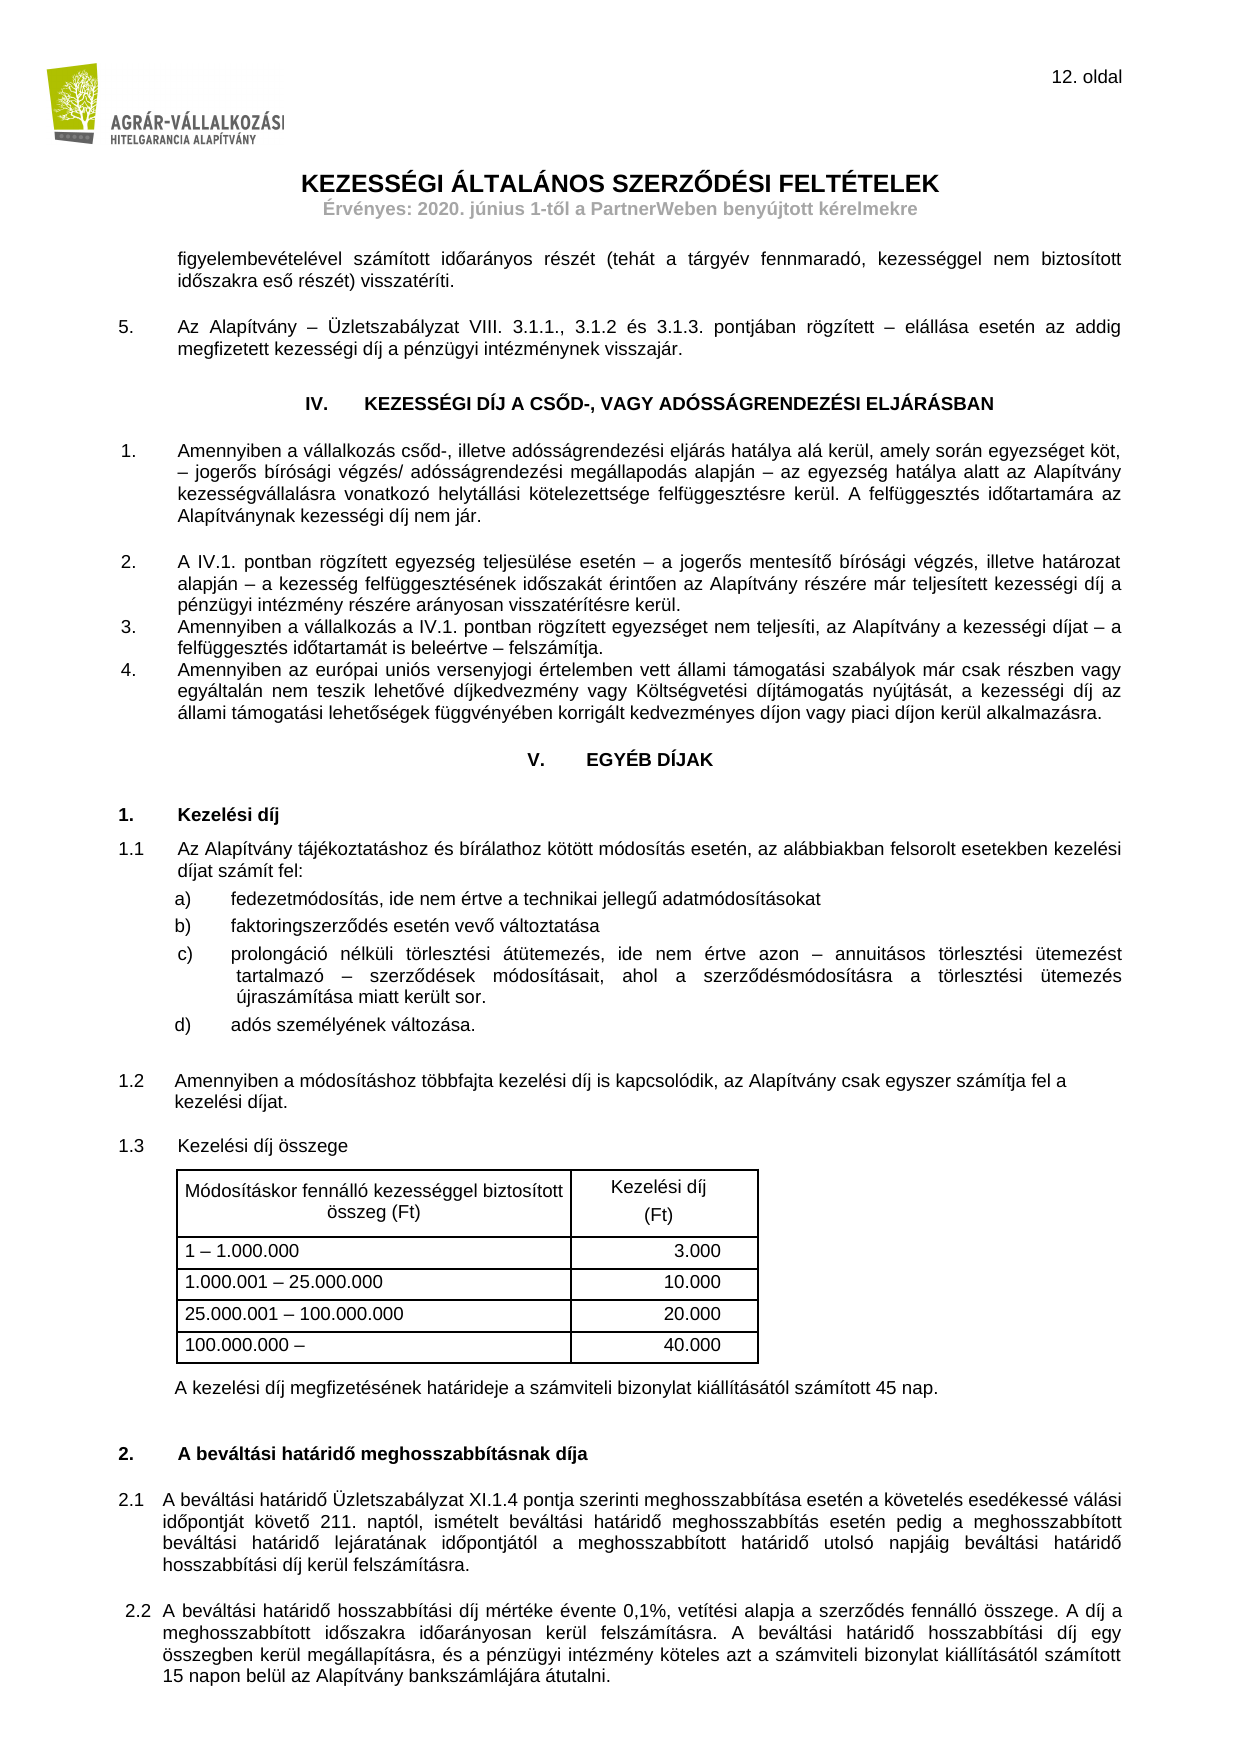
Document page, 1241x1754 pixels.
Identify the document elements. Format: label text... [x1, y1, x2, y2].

table_cell 25.000.001 – 100.000.000 [178, 1301, 570, 1331]
table_cell 3.000 [572, 1238, 757, 1268]
text A kezelési díj megfizetésének határideje a számviteli bizonylat kiállításától számított 45 nap. [174, 1377, 1122, 1398]
list A beváltási határidő meghosszabbításnak díja [118, 1442, 1122, 1464]
table_cell 40.000 [572, 1333, 757, 1362]
text 1. Kezelési díj [118, 804, 1122, 826]
table_cell 1 – 1.000.000 [178, 1238, 570, 1268]
table_cell 1.000.001 – 25.000.000 [178, 1270, 570, 1299]
text 1.1 Az Alapítvány tájékoztatáshoz és bírálathoz kötött módosítás esetén, az alábbiakban felsorolt esetekben kezelési díjat számít fel: [118, 838, 1122, 881]
list KEZESSÉGI DÍJ A cSŐD-, VAGY ADÓSSÁGRENDEZÉSI ELJÁRÁSban [177, 393, 1122, 415]
table_header Kezelési díj (Ft) [572, 1171, 757, 1236]
text c) prolongáció nélküli törlesztési átütemezés, ide nem értve azon – annuitásos törlesztési ütemezést tartalmazó – szerződések módosításait, ahol a szerződésmódosításra a törlesztési ütemezés újraszámítása miatt került sor. [177, 943, 1122, 1008]
text a) fedezetmódosítás, ide nem értve a technikai jellegű adatmódosításokat [174, 887, 1122, 909]
list Az Alapítvány – Üzletszabályzat VIII. 3.1.1., 3.1.2 és 3.1.3. pontjában rögzített – elállása esetén az addig megfizetett kezességi díj a pénzügyi intézménynek visszajár. [118, 316, 1122, 359]
text 2.1 A beváltási határidő Üzletszabályzat XI.1.4 pontja szerinti meghosszabbítása esetén a követelés esedékessé válási időpontját követő 211. naptól, ismételt beváltási határidő meghosszabbítás esetén pedig a meghosszabbított beváltási határidő lejáratának időpontjától a meghosszabbított határidő utolsó napjáig beváltási határidő hosszabbítási díj kerül felszámításra. [118, 1489, 1122, 1575]
text 1.2 Amennyiben a módosításhoz többfajta kezelési díj is kapcsolódik, az Alapítvány csak egyszer számítja fel a kezelési díjat. [118, 1070, 1122, 1113]
list Amennyiben a vállalkozás csőd-, illetve adósságrendezési eljárás hatálya alá kerül, amely során egyezséget köt, – jogerős bírósági végzés/ adósságrendezési megállapodás alapján – az egyezség hatálya alatt az Alapítvány kezességvállalásra vonatkozó helytállási kötelezettsége felfüggesztésre kerül. A felfüggesztés időtartamára az Alapítványnak kezességi díj nem jár. [121, 440, 1122, 526]
list Egyéb díjak [118, 748, 1122, 770]
table_cell 100.000.000 – [178, 1333, 570, 1362]
text 1.3 Kezelési díj összege [118, 1134, 1122, 1156]
list A beváltási határidő hosszabbítási díj mértéke évente 0,1%, vetítési alapja a szerződés fennálló összege. A díj a meghosszabbított időszakra időarányosan kerül felszámításra. A beváltási határidő hosszabbítási díj egy összegben kerül megállapításra, és a pénzügyi intézmény köteles azt a számviteli bizonylat kiállításától számított 15 napon belül az Alapítvány bankszámlájára átutalni. [125, 1600, 1122, 1687]
list Amennyiben az európai uniós versenyjogi értelemben vett állami támogatási szabályok már csak részben vagy egyáltalán nem teszik lehetővé díjkedvezmény vagy Költségvetési díjtámogatás nyújtását, a kezességi díj az állami támogatási lehetőségek függvényében korrigált kedvezményes díjon vagy piaci díjon kerül alkalmazásra. [121, 659, 1122, 723]
table_header Módosításkor fennálló kezességgel biztosított összeg (Ft) [178, 1171, 570, 1236]
text d) adós személyének változása. [174, 1014, 1122, 1036]
list Amennyiben a vállalkozás a IV.1. pontban rögzített egyezséget nem teljesíti, az Alapítvány a kezességi díjat – a felfüggesztés időtartamát is beleértve – felszámítja. [121, 616, 1122, 659]
list A IV.1. pontban rögzített egyezség teljesülése esetén – a jogerős mentesítő bírósági végzés, illetve határozat alapján – a kezesség felfüggesztésének időszakát érintően az Alapítvány részére már teljesített kezességi díj a pénzügyi intézmény részére arányosan visszatérítésre kerül. [121, 551, 1122, 616]
text b) faktoringszerződés esetén vevő változtatása [174, 915, 1122, 937]
table_cell 20.000 [572, 1301, 757, 1331]
picture [46, 63, 284, 145]
table_cell 10.000 [572, 1270, 757, 1299]
